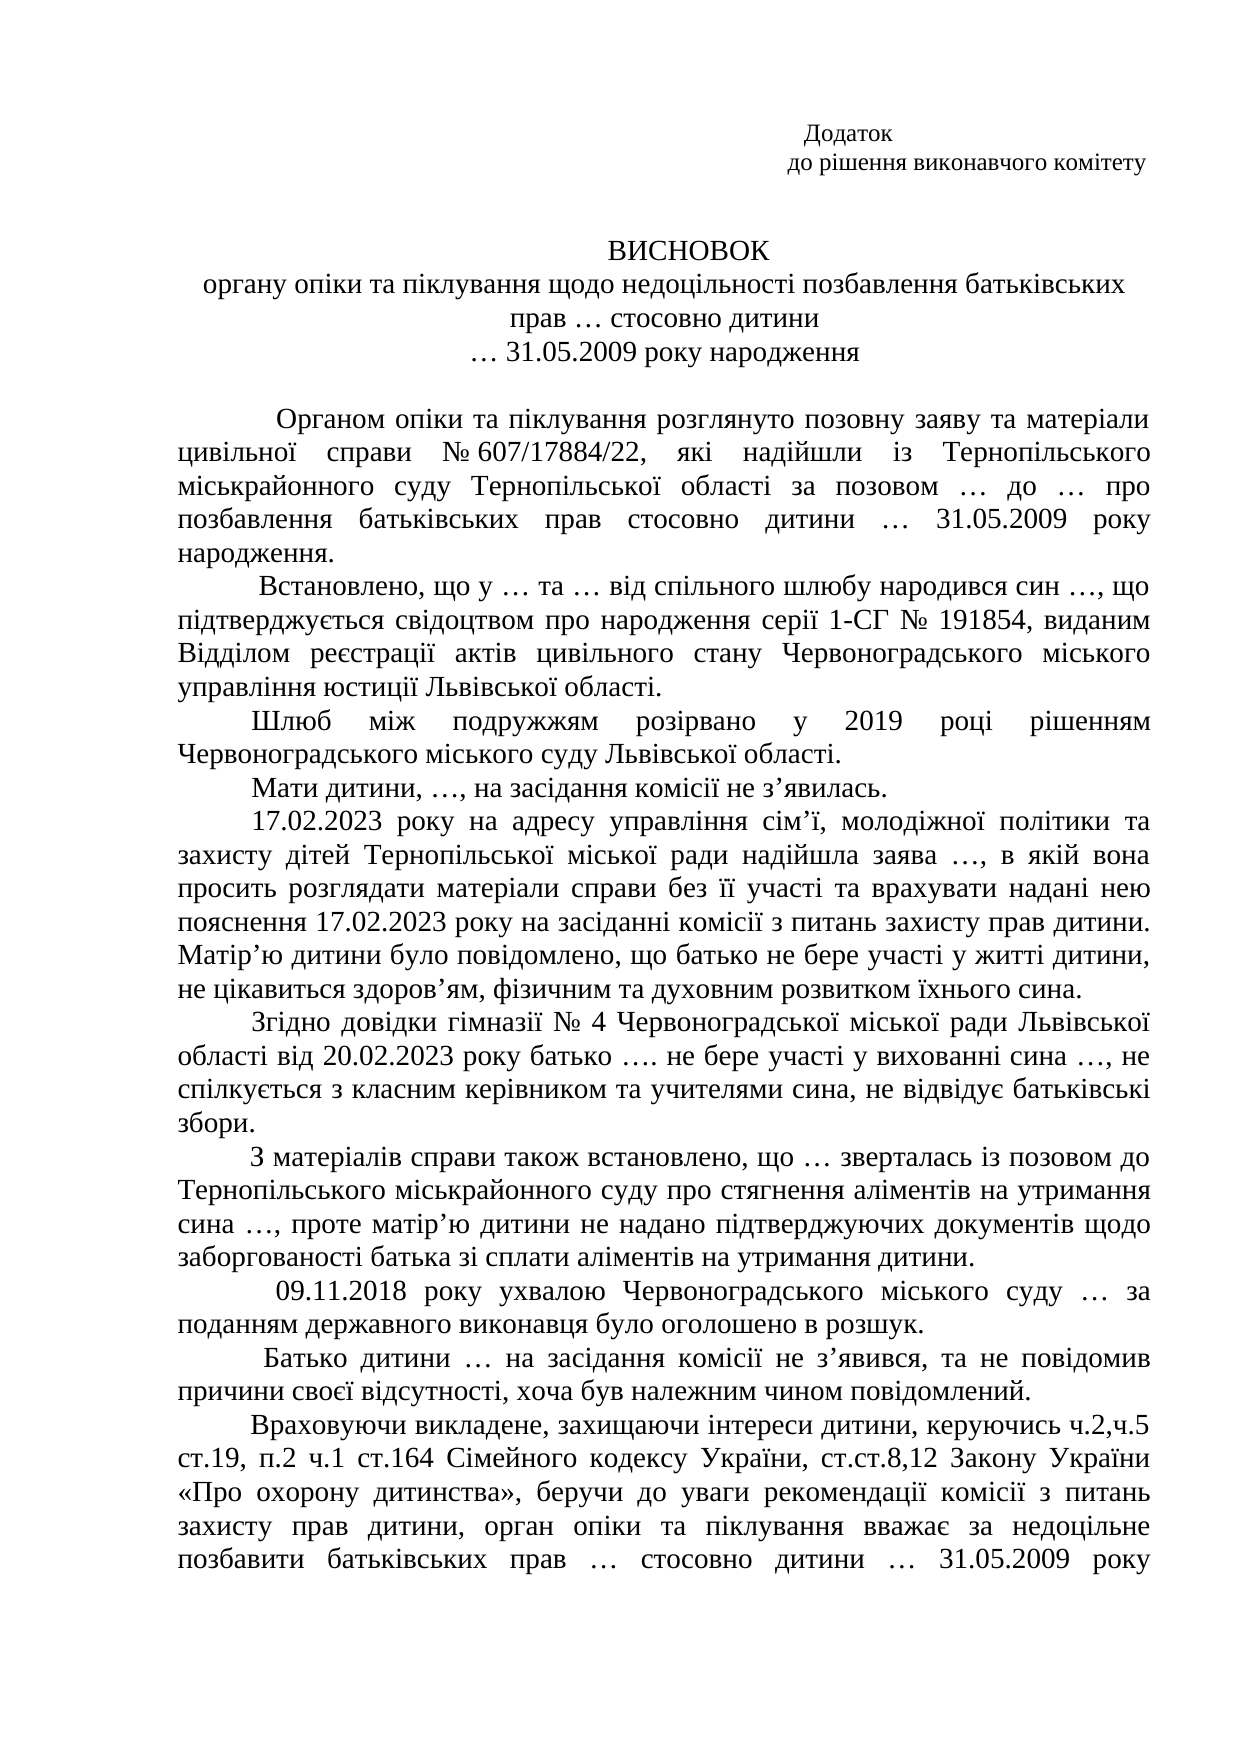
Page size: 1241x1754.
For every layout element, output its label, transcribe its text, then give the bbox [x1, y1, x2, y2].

text Шлюб між подружжям розірвано у 2019 році рішенням Червоноградського міського суду Львівської області. [177, 703, 1152, 770]
text Додаток [251, 118, 1152, 147]
text Органом опіки та піклування розглянуто позовну заяву та матеріали цивільної справи № 607/17884/22, які надійшли із Тернопільського міськрайонного суду Тернопільської області за позовом … до … про позбавлення батьківських прав стосовно дитини … 31.05.2009 року народження. [177, 401, 1152, 568]
text З матеріалів справи також встановлено, що … зверталась із позовом до Тернопільського міськрайонного суду про стягнення аліментів на утримання сина …, проте матір’ю дитини не надано підтверджуючих документів щодо заборгованості батька зі сплати аліментів на утримання дитини. [177, 1139, 1152, 1273]
text ВИСНОВОК [177, 233, 1152, 267]
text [177, 1407, 1152, 1575]
text Мати дитини, …, на засідання комісії не з’явилась. [177, 770, 1152, 803]
text Батько дитини … на засідання комісії не з’явився, та не повідомив причини своєї відсутності, хоча був належним чином повідомлений. [177, 1340, 1152, 1407]
text Встановлено, що у … та … від спільного шлюбу народився син …, що підтверджується свідоцтвом про народження серії 1-СГ № 191854, виданим Відділом реєстрації актів цивільного стану Червоноградського міського управління юстиції Львівської області. [177, 568, 1152, 703]
text органу опіки та піклування щодо недоцільності позбавлення батьківських прав … стосовно дитини [177, 267, 1152, 334]
text до рішення виконавчого комітету [177, 147, 1152, 176]
text Згідно довідки гімназії № 4 Червоноградської міської ради Львівської області від 20.02.2023 року батько …. не бере участі у вихованні сина …, не спілкується з класним керівником та учителями сина, не відвідує батьківські збори. [177, 1004, 1152, 1139]
text 17.02.2023 року на адресу управління сім’ї, молодіжної політики та захисту дітей Тернопільської міської ради надійшла заява …, в якій вона просить розглядати матеріали справи без її участі та врахувати надані нею пояснення 17.02.2023 року на засіданні комісії з питань захисту прав дитини. Матір’ю дитини було повідомлено, що батько не бере участі у житті дитини, не цікавиться здоров’ям, фізичним та духовним розвитком їхнього сина. [177, 803, 1152, 1004]
text 09.11.2018 року ухвалою Червоноградського міського суду … за поданням державного виконавця було оголошено в розшук. [177, 1273, 1152, 1340]
text … 31.05.2009 року народження [177, 334, 1152, 367]
